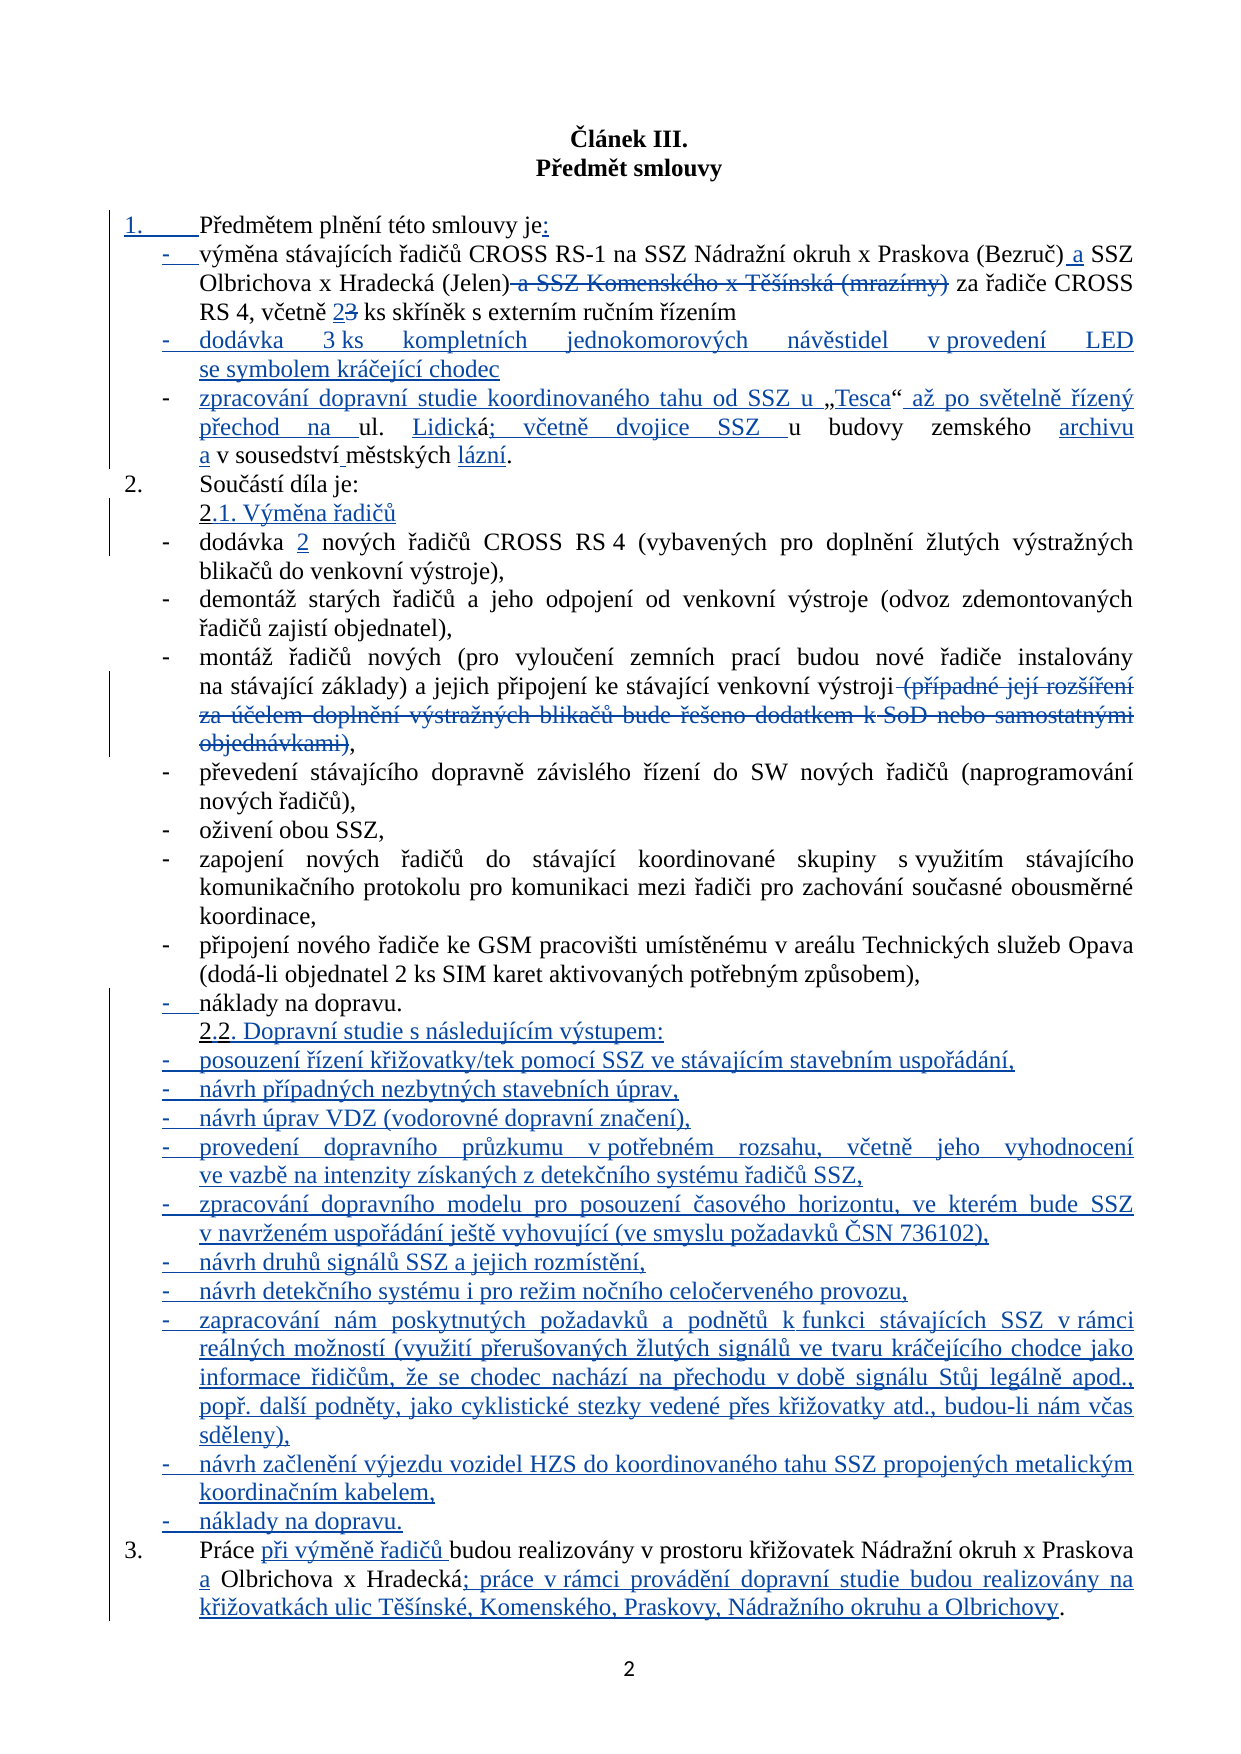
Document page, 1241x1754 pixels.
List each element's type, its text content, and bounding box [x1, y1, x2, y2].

list připojení nového řadiče ke GSM pracovišti umístěnému v areálu Technických služeb Opava (dodá-li objednatel 2 ks SIM karet aktivovaných potřebným způsobem), [162, 930, 1134, 988]
list Práce budou realizovány v prostoru křižovatek Nádražní okruh x Praskova Olbrichova x Hradecká. [124, 1535, 1134, 1621]
list oživení obou SSZ, [162, 815, 1134, 844]
list Předmětem plnění této smlouvy je [124, 210, 1134, 239]
list výměna stávajících řadičů CROSS RS-1 na SSZ Nádražní okruh x Praskova (Bezruč) SSZ Olbrichova x Hradecká (Jelen) za řadiče CROSS RS 4, včetně ks skříněk s externím ručním řízením [162, 239, 1134, 325]
list převedení stávajícího dopravně závislého řízení do SW nových řadičů (naprogramování nových řadičů), [162, 757, 1134, 815]
text Předmět smlouvy [124, 153, 1134, 182]
list 22 [199, 1016, 1134, 1045]
list montáž řadičů nových (pro vyloučení zemních prací budou nové řadiče instalovány na stávající základy) a jejich připojení ke stávající venkovní výstroji, [162, 642, 1134, 757]
list náklady na dopravu. [162, 988, 1134, 1016]
list demontáž starých řadičů a jeho odpojení od venkovní výstroje (odvoz zdemontovaných řadičů zajistí objednatel), [162, 584, 1134, 642]
list Součástí díla je: [124, 469, 1134, 498]
list zapojení nových řadičů do stávající koordinované skupiny s využitím stávajícího komunikačního protokolu pro komunikaci mezi řadiči pro zachování současné obousměrné koordinace, [162, 844, 1134, 930]
text 2 [199, 498, 1134, 527]
list „“ul. áu budovy zemského v sousedstvíměstských . [162, 383, 1134, 469]
list dodávka nových řadičů CROSS RS 4 (vybavených pro doplnění žlutých výstražných blikačů do venkovní výstroje), [162, 527, 1134, 584]
text Článek III. [124, 124, 1134, 153]
